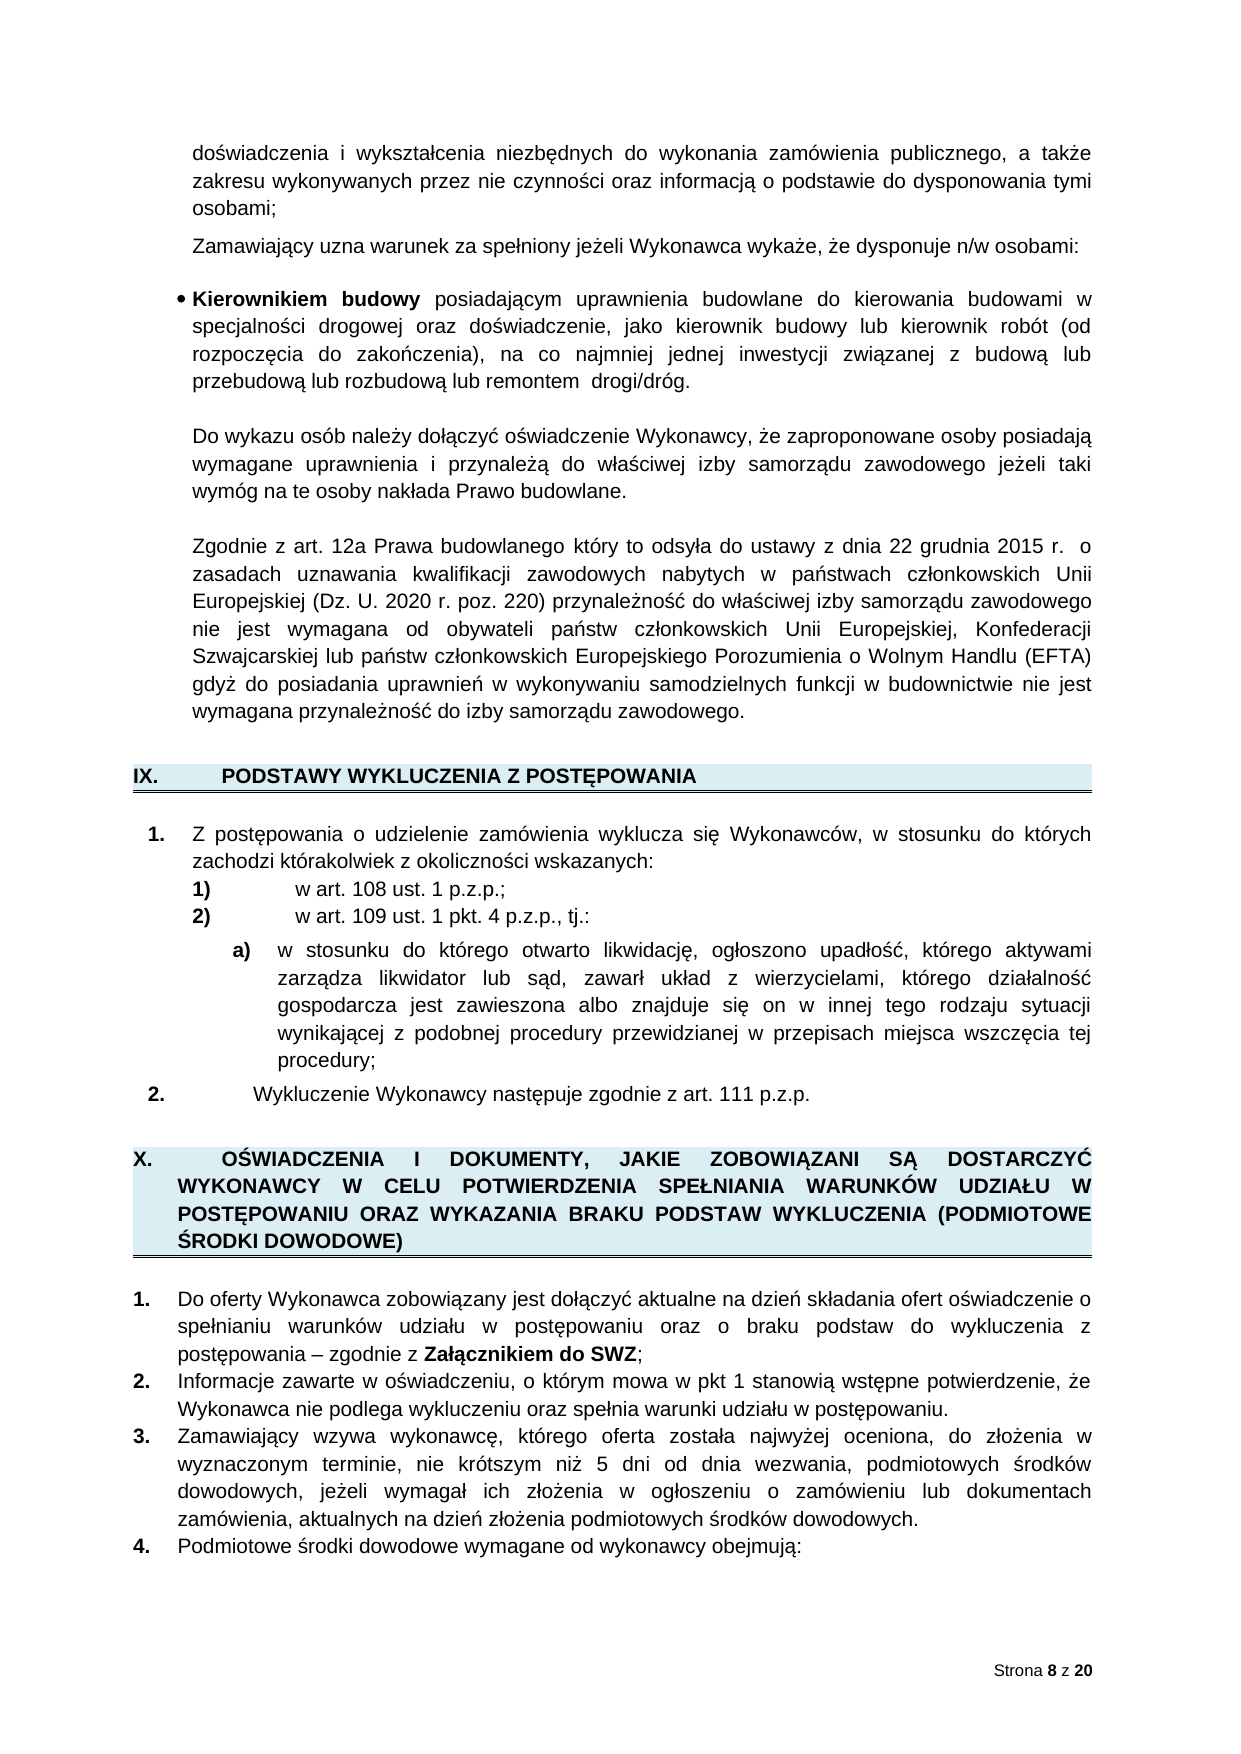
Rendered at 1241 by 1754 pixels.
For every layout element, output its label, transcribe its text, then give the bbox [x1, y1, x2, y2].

list Wykluczenie Wykonawcy następuje zgodnie z art. 111 p.z.p. [148, 1082, 1092, 1106]
list OŚWIADCZENIA I DOKUMENTY, JAKIE ZOBOWIĄZANI SĄ DOSTARCZYĆ WYKONAWCY W CELU POTWIERDZENIA SPEŁNIANIA WARUNKÓW UDZIAŁU W POSTĘPOWANIU ORAZ WYKAZANIA BRAKU PODSTAW WYKLUCZENIA (PODMIOTOWE ŚRODKI DOWODOWE) [133, 1147, 1092, 1255]
list Z postępowania o udzielenie zamówienia wyklucza się Wykonawców, w stosunku do których zachodzi którakolwiek z okoliczności wskazanych: [148, 822, 1092, 873]
text Do wykazu osób należy dołączyć oświadczenie Wykonawcy, że zaproponowane osoby posiadają wymagane uprawnienia i przynależą do właściwej izby samorządu zawodowego jeżeli taki wymóg na te osoby nakłada Prawo budowlane. [192, 424, 1092, 503]
list Zamawiający wzywa wykonawcę, którego oferta została najwyżej oceniona, do złożenia w wyznaczonym terminie, nie krótszym niż 5 dni od dnia wezwania, podmiotowych środków dowodowych, jeżeli wymagał ich złożenia w ogłoszeniu o zamówieniu lub dokumentach zamówienia, aktualnych na dzień złożenia podmiotowych środków dowodowych. [133, 1424, 1092, 1531]
list w stosunku do którego otwarto likwidację, ogłoszono upadłość, którego aktywami zarządza likwidator lub sąd, zawarł układ z wierzycielami, którego działalność gospodarcza jest zawieszona albo znajduje się on w innej tego rodzaju sytuacji wynikającej z podobnej procedury przewidzianej w przepisach miejsca wszczęcia tej procedury; [232, 938, 1092, 1072]
list Informacje zawarte w oświadczeniu, o którym mowa w pkt 1 stanowią wstępne potwierdzenie, że Wykonawca nie podlega wykluczeniu oraz spełnia warunki udziału w postępowaniu. [133, 1369, 1092, 1421]
list Do oferty Wykonawca zobowiązany jest dołączyć aktualne na dzień składania ofert oświadczenie o spełnianiu warunków udziału w postępowaniu oraz o braku podstaw do wykluczenia z postępowania – zgodnie z Załącznikiem do SWZ; [133, 1287, 1092, 1366]
list Podmiotowe środki dowodowe wymagane od wykonawcy obejmują: [133, 1534, 1092, 1558]
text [192, 141, 1093, 220]
list w art. 109 ust. 1 pkt. 4 p.z.p., tj.: [192, 904, 1092, 928]
list w art. 108 ust. 1 p.z.p.; [192, 877, 1092, 901]
text Zgodnie z art. 12a Prawa budowlanego który to odsyła do ustawy z dnia 22 grudnia 2015 r. o zasadach uznawania kwalifikacji zawodowych nabytych w państwach członkowskich Unii Europejskiej (Dz. U. 2020 r. poz. 220) przynależność do właściwej izby samorządu zawodowego nie jest wymagana od obywateli państw członkowskich Unii Europejskiej, Konfederacji Szwajcarskiej lub państw członkowskich Europejskiego Porozumienia o Wolnym Handlu (EFTA) gdyż do posiadania uprawnień w wykonywaniu samodzielnych funkcji w budownictwie nie jest wymagana przynależność do izby samorządu zawodowego. [192, 534, 1092, 723]
text Zamawiający uzna warunek za spełniony jeżeli Wykonawca wykaże, że dysponuje n/w osobami: [192, 234, 1092, 258]
list PODSTAWY WYKLUCZENIA Z POSTĘPOWANIA [133, 764, 1092, 790]
list Kierownikiem budowy posiadającym uprawnienia budowlane do kierowania budowami w specjalności drogowej oraz doświadczenie, jako kierownik budowy lub kierownik robót (od rozpoczęcia do zakończenia), na co najmniej jednej inwestycji związanej z budową lub przebudową lub rozbudową lub remontem drogi/dróg. [177, 286, 1092, 393]
